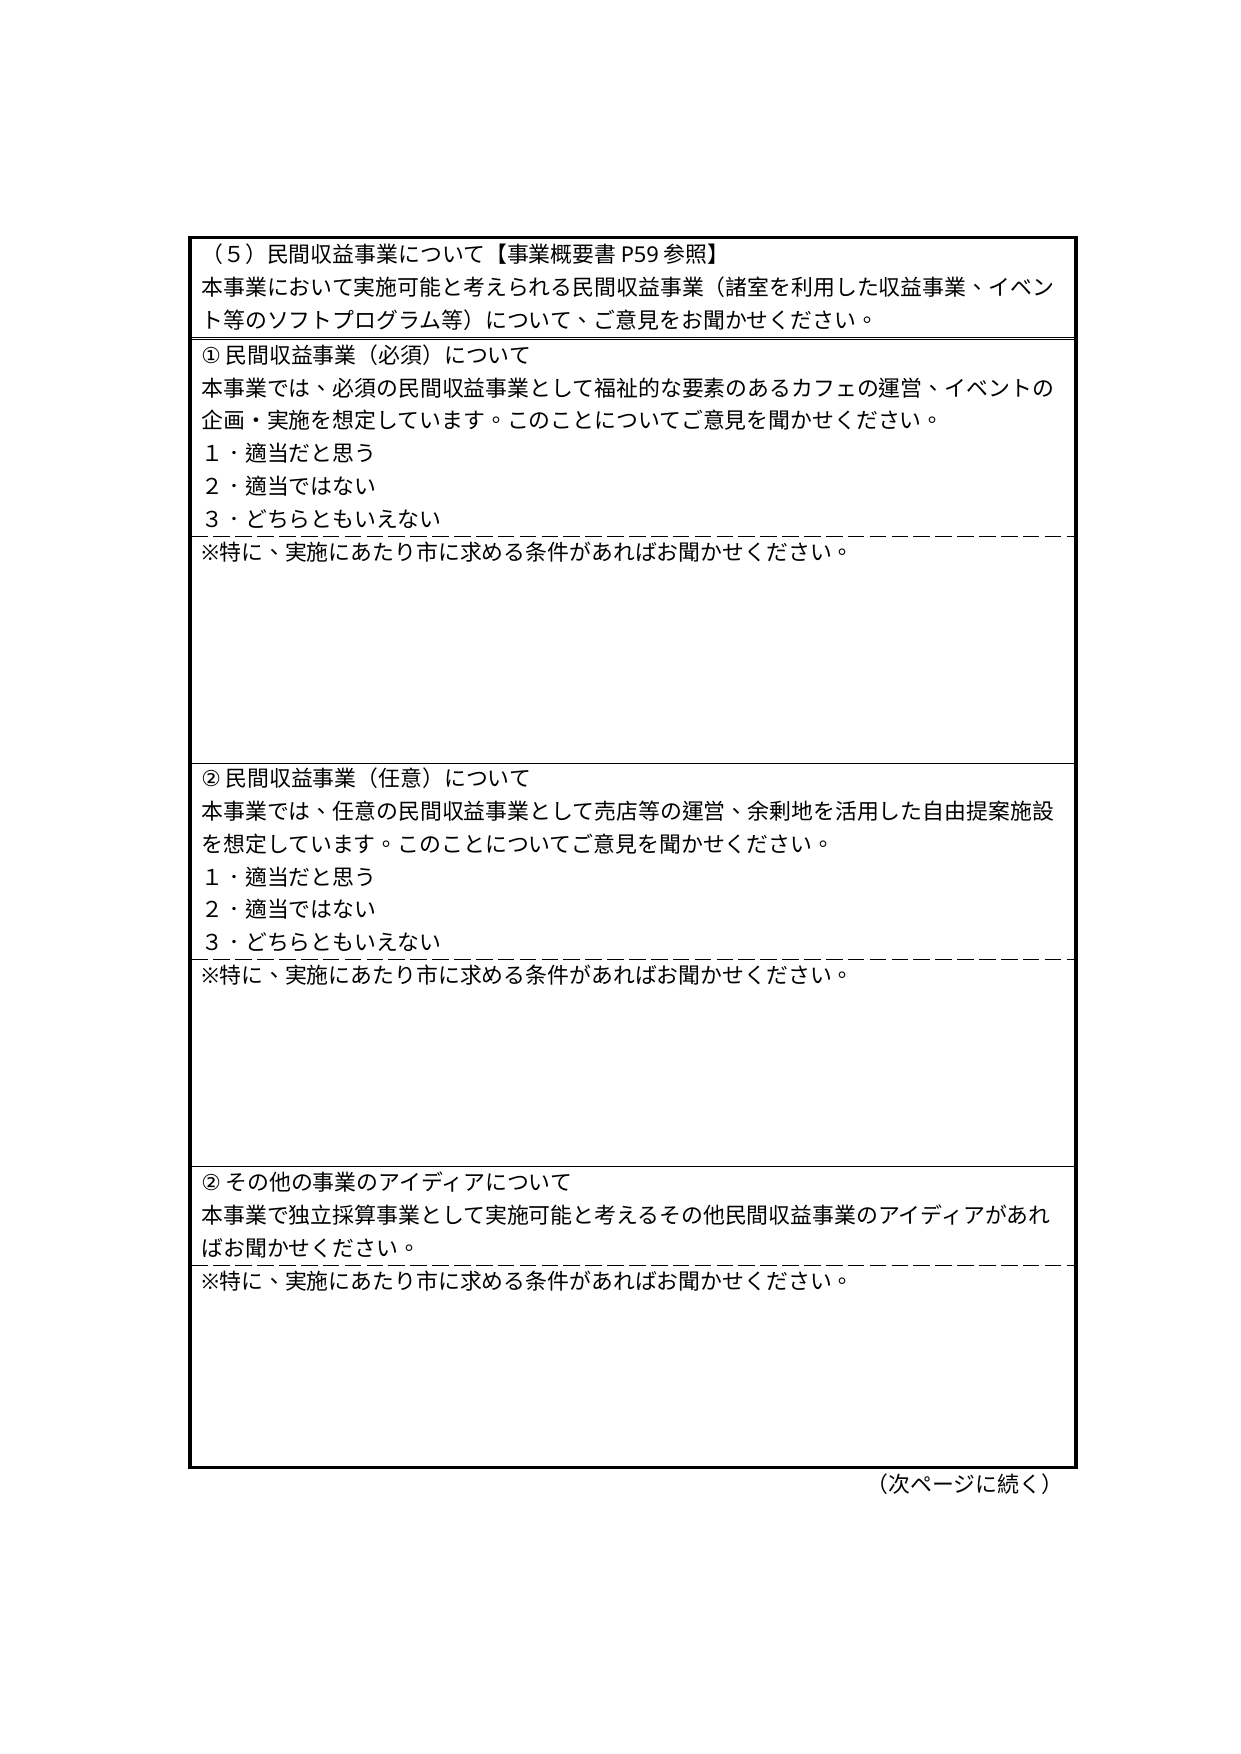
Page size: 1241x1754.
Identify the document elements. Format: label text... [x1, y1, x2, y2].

table_cell ※特に、実施にあたり市に求める条件があればお聞かせください。 [192, 536, 1074, 762]
text （次ページに続く） [177, 1469, 1063, 1498]
table_cell ※特に、実施にあたり市に求める条件があればお聞かせください。 [192, 1265, 1074, 1466]
table_cell ※特に、実施にあたり市に求める条件があればお聞かせください。 [192, 959, 1074, 1166]
table_header （５）民間収益事業について【事業概要書P59参照】 本事業において実施可能と考えられる民間収益事業（諸室を利用した収益事業、イベント等のソフトプログラム等）について、ご意見をお聞かせください。 [192, 239, 1074, 337]
table_cell ②民間収益事業（任意）について 本事業では、任意の民間収益事業として売店等の運営、余剰地を活用した自由提案施設を想定しています。このことについてご意見を聞かせください。 １．適当だと思う ２．適当ではない ３．どちらともいえない [192, 764, 1074, 959]
table_cell ①民間収益事業（必須）について 本事業では、必須の民間収益事業として福祉的な要素のあるカフェの運営、イベントの企画・実施を想定しています。このことについてご意見を聞かせください。 １．適当だと思う ２．適当ではない ３．どちらともいえない [192, 340, 1074, 536]
table_cell ②その他の事業のアイディアについて 本事業で独立採算事業として実施可能と考えるその他民間収益事業のアイディアがあればお聞かせください。 [192, 1167, 1074, 1265]
